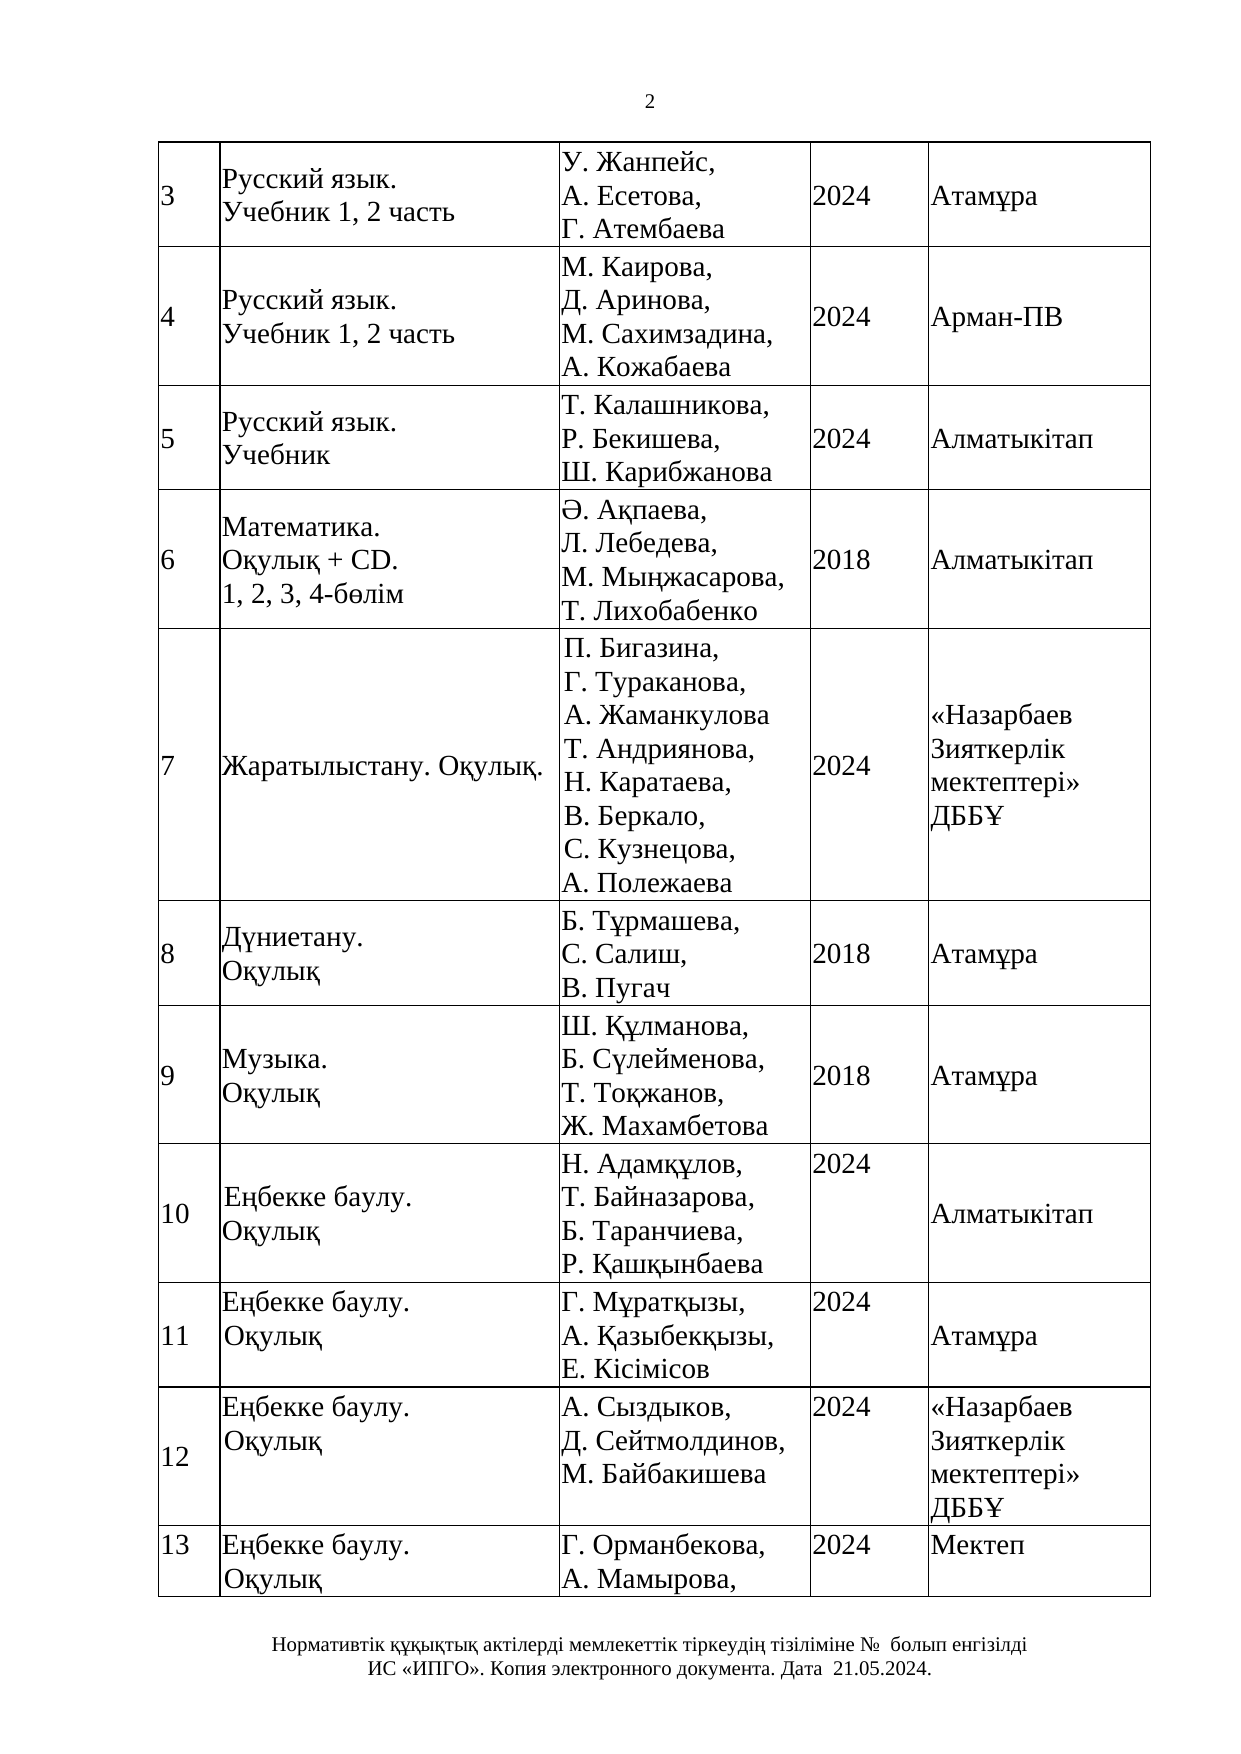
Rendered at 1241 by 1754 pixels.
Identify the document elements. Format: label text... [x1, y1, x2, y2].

table_cell Алматыкітап [929, 1144, 1150, 1282]
table_cell 6 [159, 490, 219, 628]
table_cell Жаратылыстану. Оқулық. [221, 629, 559, 900]
table_cell А. Сыздыков, Д. Сейтмолдинов, М. Байбакишева [560, 1388, 810, 1525]
table_cell М. Каирова, Д. Аринова, М. Сахимзадина, А. Кожабаева [560, 247, 810, 384]
table_cell Т. Калашникова, Р. Бекишева, Ш. Карибжанова [560, 386, 810, 489]
table_cell У. Жанпейс, А. Есетова, Г. Атембаева [560, 143, 810, 246]
table_cell 2018 [811, 1006, 928, 1143]
table_cell Еңбекке баулу. Оқулық [221, 1144, 559, 1282]
table_cell Атамұра [929, 1006, 1150, 1143]
table_cell Еңбекке баулу. Оқулық [221, 1283, 559, 1386]
table_cell Атамұра [929, 143, 1150, 246]
table_cell 2024 [811, 1526, 928, 1596]
table_cell 11 [159, 1283, 219, 1386]
table_cell Мектеп [929, 1526, 1150, 1596]
table_cell Атамұра [929, 901, 1150, 1005]
table_cell П. Бигазина, Г. Тураканова, А. Жаманкулова Т. Андриянова, Н. Каратаева, В. Беркало, С. Кузнецова, А. Полежаева [560, 629, 810, 900]
table_cell 2024 [811, 1388, 928, 1525]
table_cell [221, 1526, 559, 1596]
table_cell Алматыкітап [929, 386, 1150, 489]
table_cell 12 [159, 1388, 219, 1525]
table_cell 8 [159, 901, 219, 1005]
table_cell 2024 [811, 629, 928, 900]
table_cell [560, 1526, 810, 1596]
table_cell Алматыкітап [929, 490, 1150, 628]
table_cell 2024 [811, 143, 928, 246]
table_cell 3 [159, 143, 219, 246]
table_cell 13 [159, 1526, 219, 1596]
table_cell Русский язык. Учебник [221, 386, 559, 489]
table_cell 10 [159, 1144, 219, 1282]
table_cell Еңбекке баулу. Оқулық [221, 1388, 559, 1525]
table_cell 4 [159, 247, 219, 384]
table_cell 2018 [811, 901, 928, 1005]
table_cell Атамұра [929, 1283, 1150, 1386]
table_cell 9 [159, 1006, 219, 1143]
table_cell «Назарбаев Зияткерлік мектептері» ДББҰ [929, 629, 1150, 900]
table_cell Ш. Құлманова, Б. Сүлейменова, Т. Тоқжанов, Ж. Махамбетова [560, 1006, 810, 1143]
table_cell Н. Адамқұлов, Т. Байназарова, Б. Таранчиева, Р. Қашқынбаева [560, 1144, 810, 1282]
table_cell 2018 [811, 490, 928, 628]
table_cell Г. Мұратқызы, А. Қазыбекқызы, Е. Кісімісов [560, 1283, 810, 1386]
table_cell Ә. Ақпаева, Л. Лебедева, М. Мыңжасарова, Т. Лихобабенко [560, 490, 810, 628]
table_cell «Назарбаев Зияткерлік мектептері» ДББҰ [929, 1388, 1150, 1525]
table_cell 2024 [811, 386, 928, 489]
table_cell 2024 [811, 1283, 928, 1386]
table_cell 7 [159, 629, 219, 900]
table_cell Математика. Оқулық + CD. 1, 2, 3, 4-бөлім [221, 490, 559, 628]
table_cell Музыка. Оқулық [221, 1006, 559, 1143]
table_cell 2024 [811, 247, 928, 384]
table_cell 2024 [811, 1144, 928, 1282]
table_cell Русский язык. Учебник 1, 2 часть [221, 143, 559, 246]
table_cell Дүниетану. Оқулық [221, 901, 559, 1005]
table_cell Арман-ПВ [929, 247, 1150, 384]
table_cell Русский язык. Учебник 1, 2 часть [221, 247, 559, 384]
table_cell 5 [159, 386, 219, 489]
table_cell Б. Тұрмашева, С. Салиш, В. Пугач [560, 901, 810, 1005]
